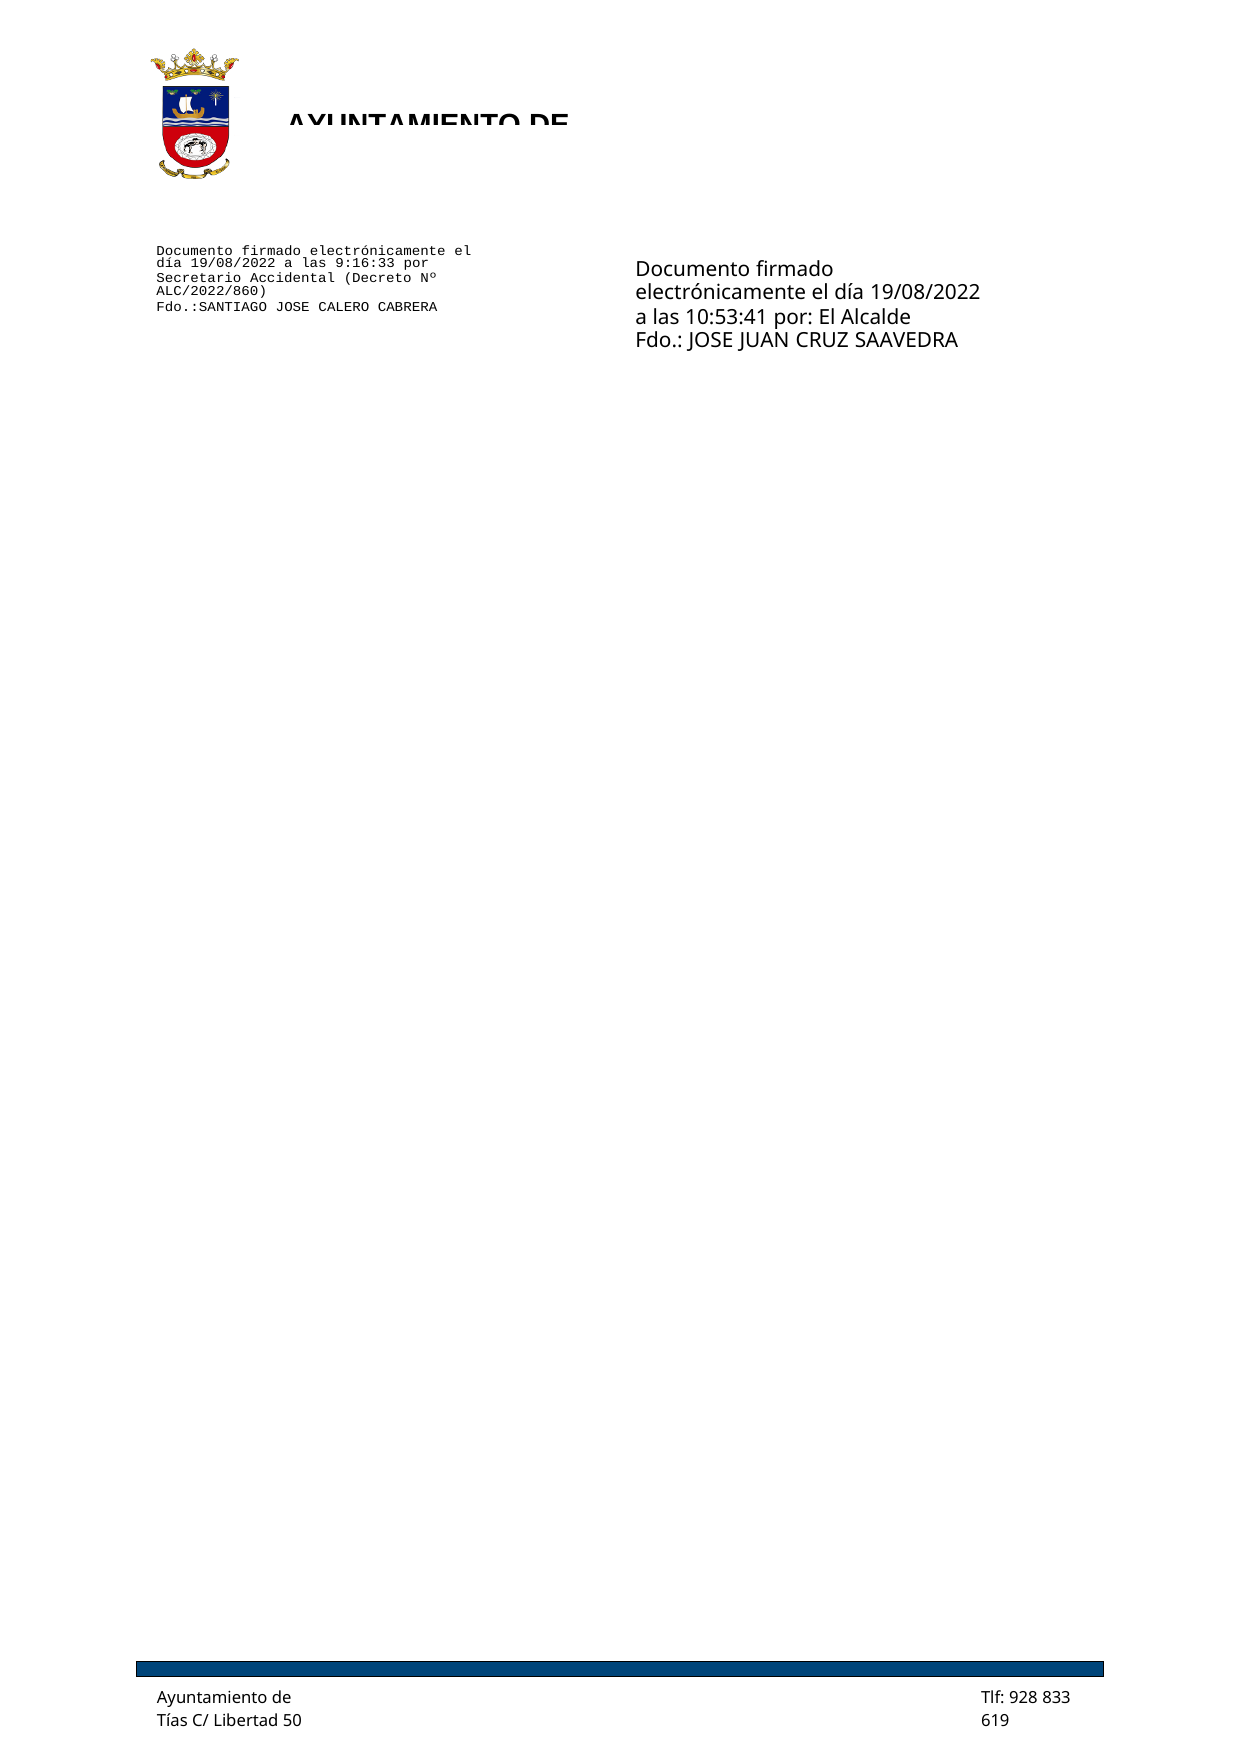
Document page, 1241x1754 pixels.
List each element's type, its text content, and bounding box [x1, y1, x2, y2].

text Documento firmado electrónicamente el día 19/08/2022 a las 10:53:41 por: El Alcalde [635, 256, 992, 331]
text Fdo.:SANTIAGO JOSE CALERO CABRERA [156, 299, 509, 314]
picture [150, 48, 241, 179]
text Documento firmado electrónicamente el día 19/08/2022 a las 9:16:33 por [156, 244, 505, 272]
text Secretario Accidental (Decreto Nº ALC/2022/860) [156, 272, 437, 299]
text Fdo.: JOSE JUAN CRUZ SAAVEDRA [635, 331, 1105, 352]
